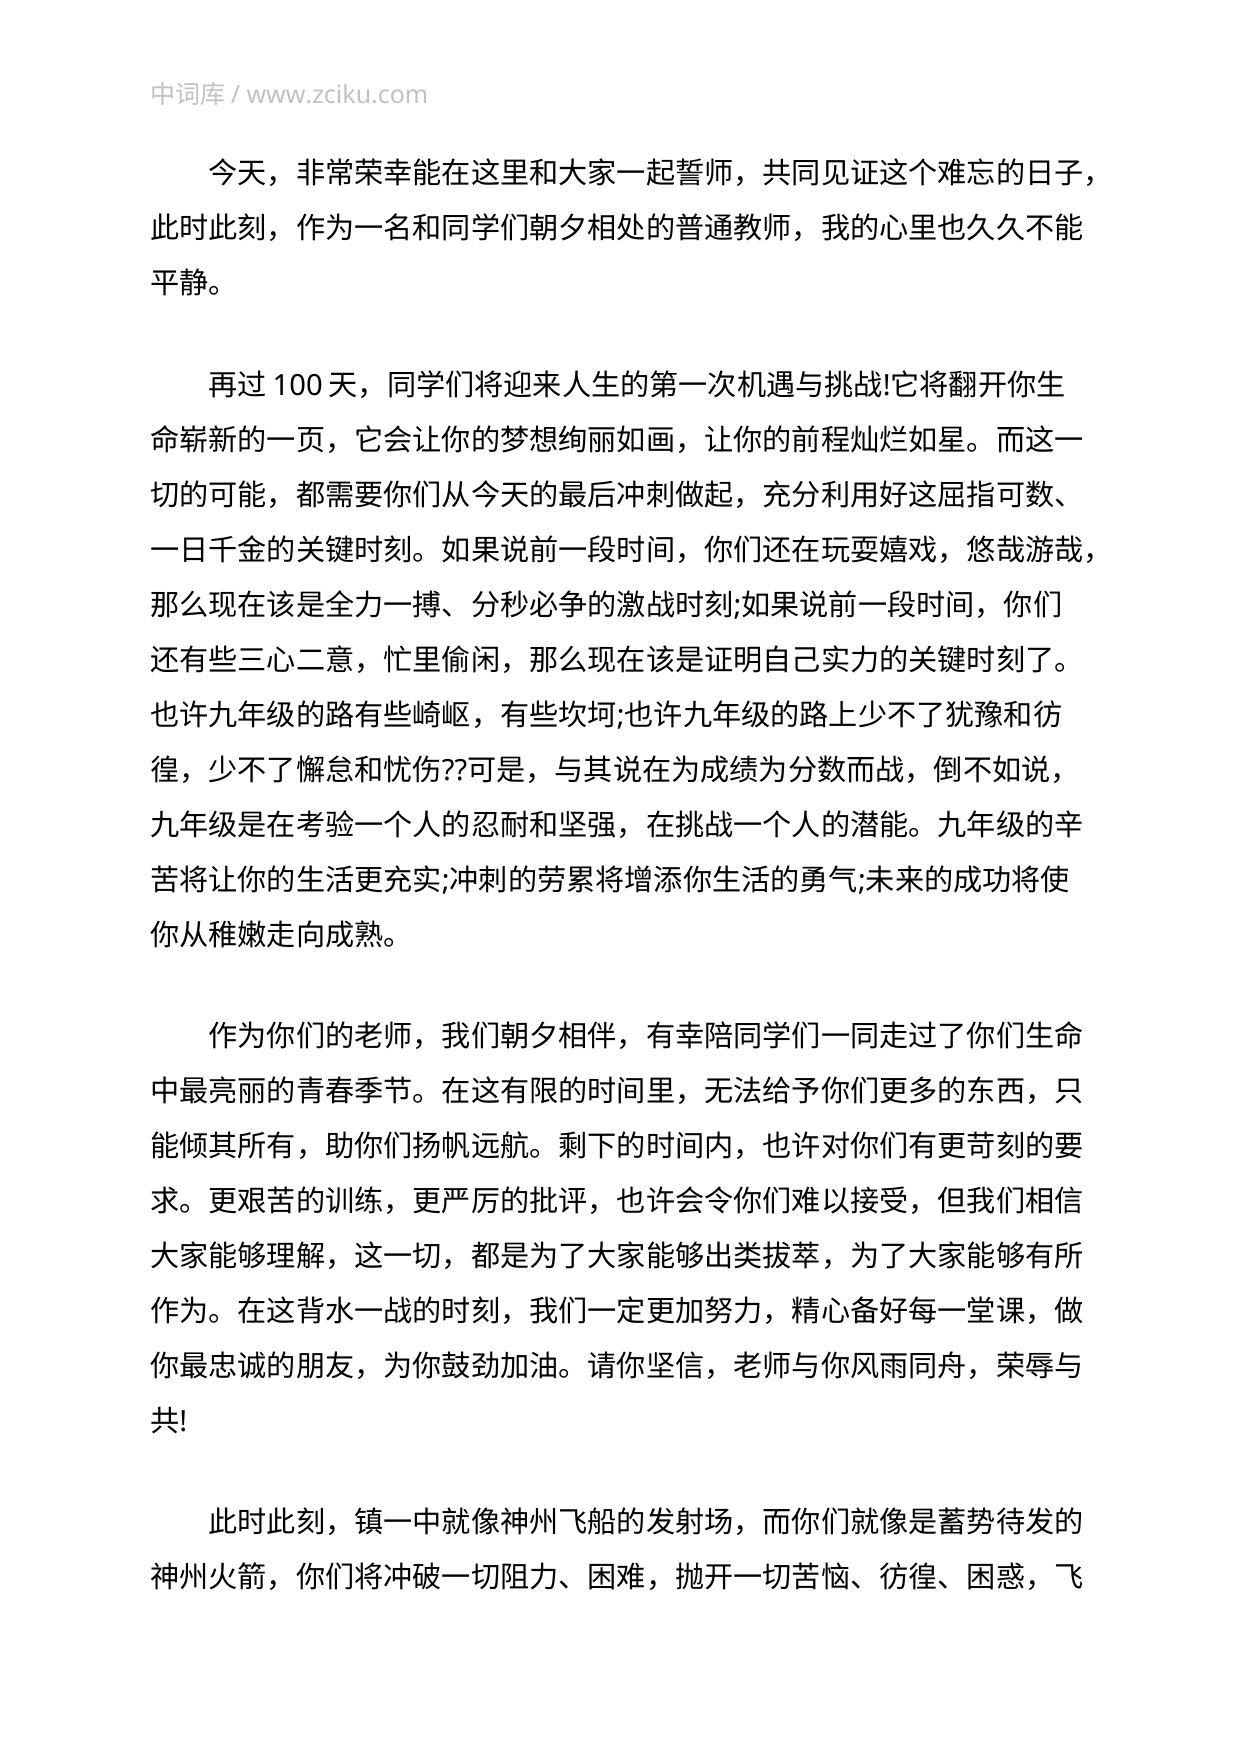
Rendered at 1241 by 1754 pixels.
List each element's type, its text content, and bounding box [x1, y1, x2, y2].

text 今天，非常荣幸能在这里和大家一起誓师，共同见证这个难忘的日子，此时此刻，作为一名和同学们朝夕相处的普通教师，我的心里也久久不能平静。 [150, 150, 1090, 302]
text 再过100天，同学们将迎来人生的第一次机遇与挑战!它将翻开你生命崭新的一页，它会让你的梦想绚丽如画，让你的前程灿烂如星。而这一切的可能，都需要你们从今天的最后冲刺做起，充分利用好这屈指可数、一日千金的关键时刻。如果说前一段时间，你们还在玩耍嬉戏，悠哉游哉，那么现在该是全力一搏、分秒必争的激战时刻;如果说前一段时间，你们还有些三心二意，忙里偷闲，那么现在该是证明自己实力的关键时刻了。也许九年级的路有些崎岖，有些坎坷;也许九年级的路上少不了犹豫和彷徨，少不了懈怠和忧伤??可是，与其说在为成绩为分数而战，倒不如说，九年级是在考验一个人的忍耐和坚强，在挑战一个人的潜能。九年级的辛苦将让你的生活更充实;冲刺的劳累将增添你生活的勇气;未来的成功将使你从稚嫩走向成熟。 [150, 362, 1090, 953]
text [150, 1499, 1090, 1596]
text 作为你们的老师，我们朝夕相伴，有幸陪同学们一同走过了你们生命中最亮丽的青春季节。在这有限的时间里，无法给予你们更多的东西，只能倾其所有，助你们扬帆远航。剩下的时间内，也许对你们有更苛刻的要求。更艰苦的训练，更严厉的批评，也许会令你们难以接受，但我们相信大家能够理解，这一切，都是为了大家能够出类拔萃，为了大家能够有所作为。在这背水一战的时刻，我们一定更加努力，精心备好每一堂课，做你最忠诚的朋友，为你鼓劲加油。请你坚信，老师与你风雨同舟，荣辱与共! [150, 1013, 1090, 1439]
